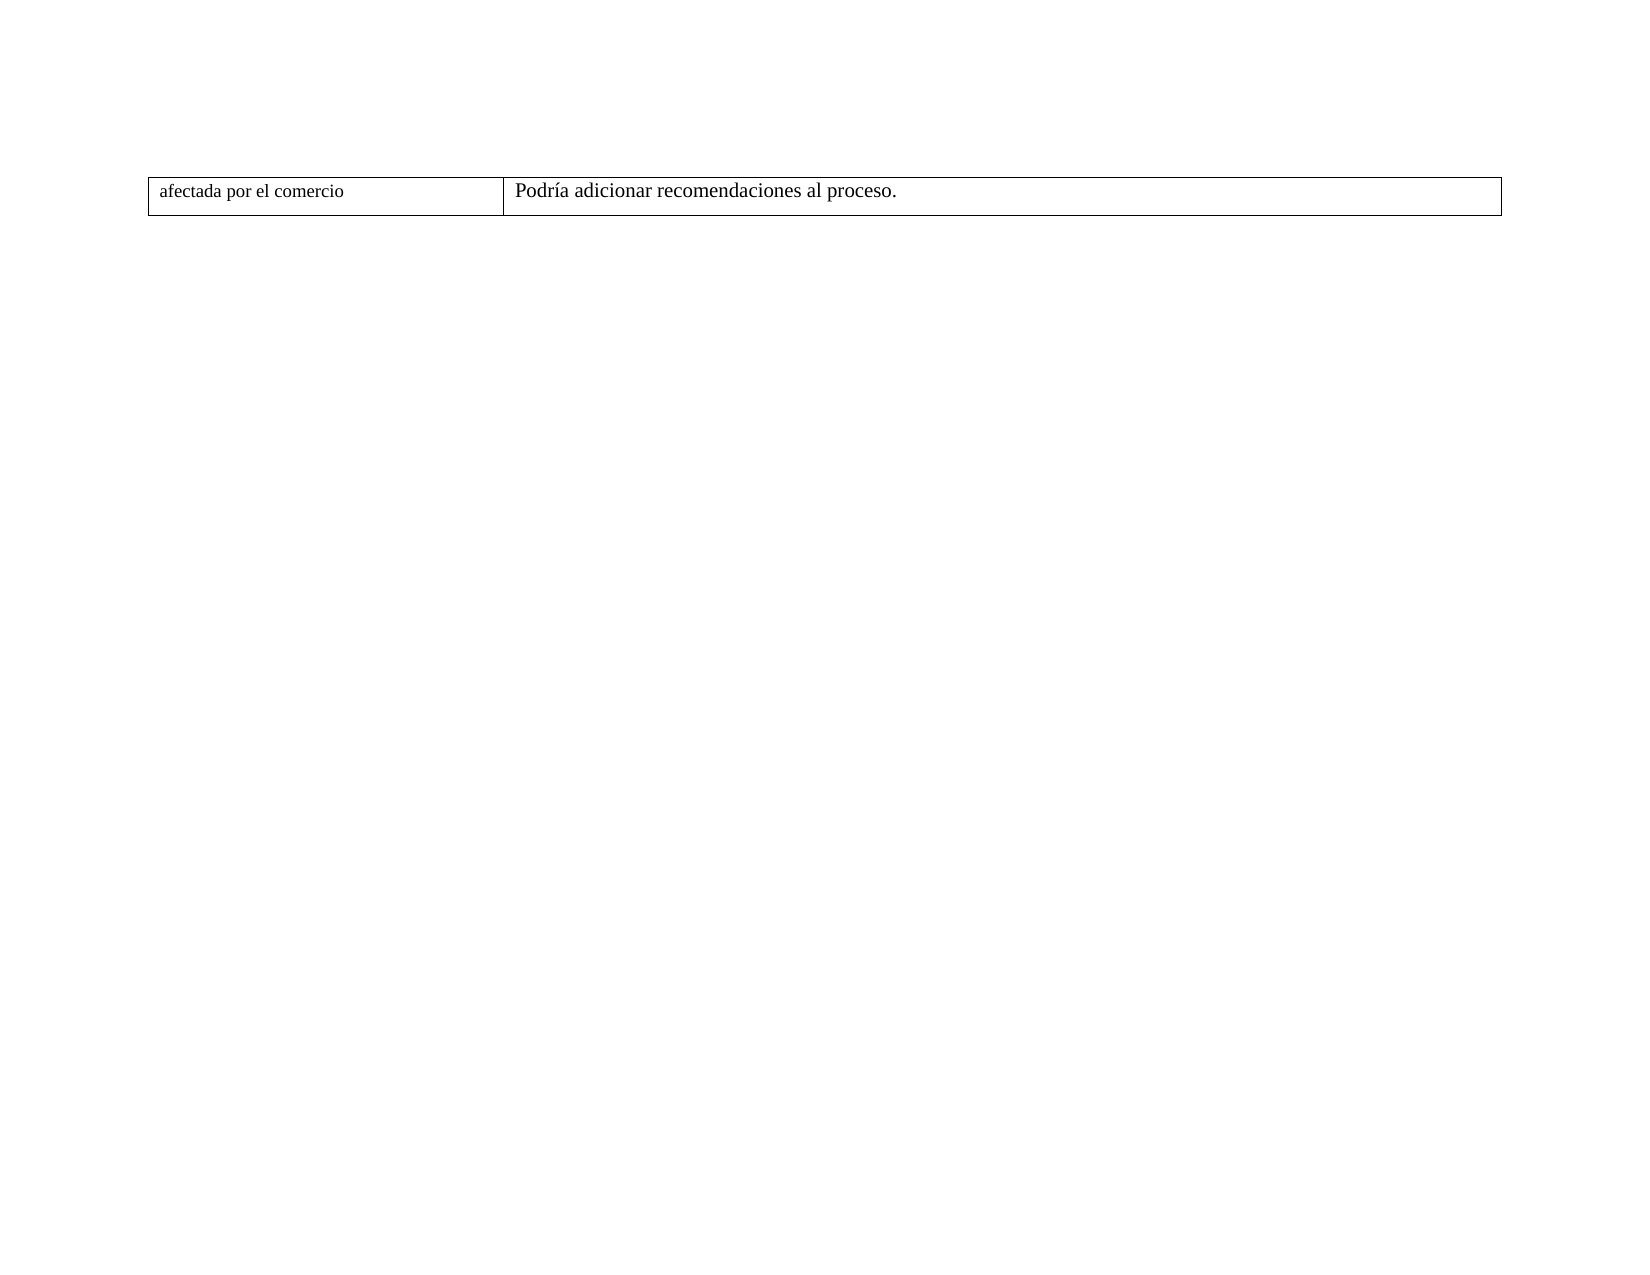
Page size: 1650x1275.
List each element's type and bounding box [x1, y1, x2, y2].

table_cell [504, 178, 1501, 215]
